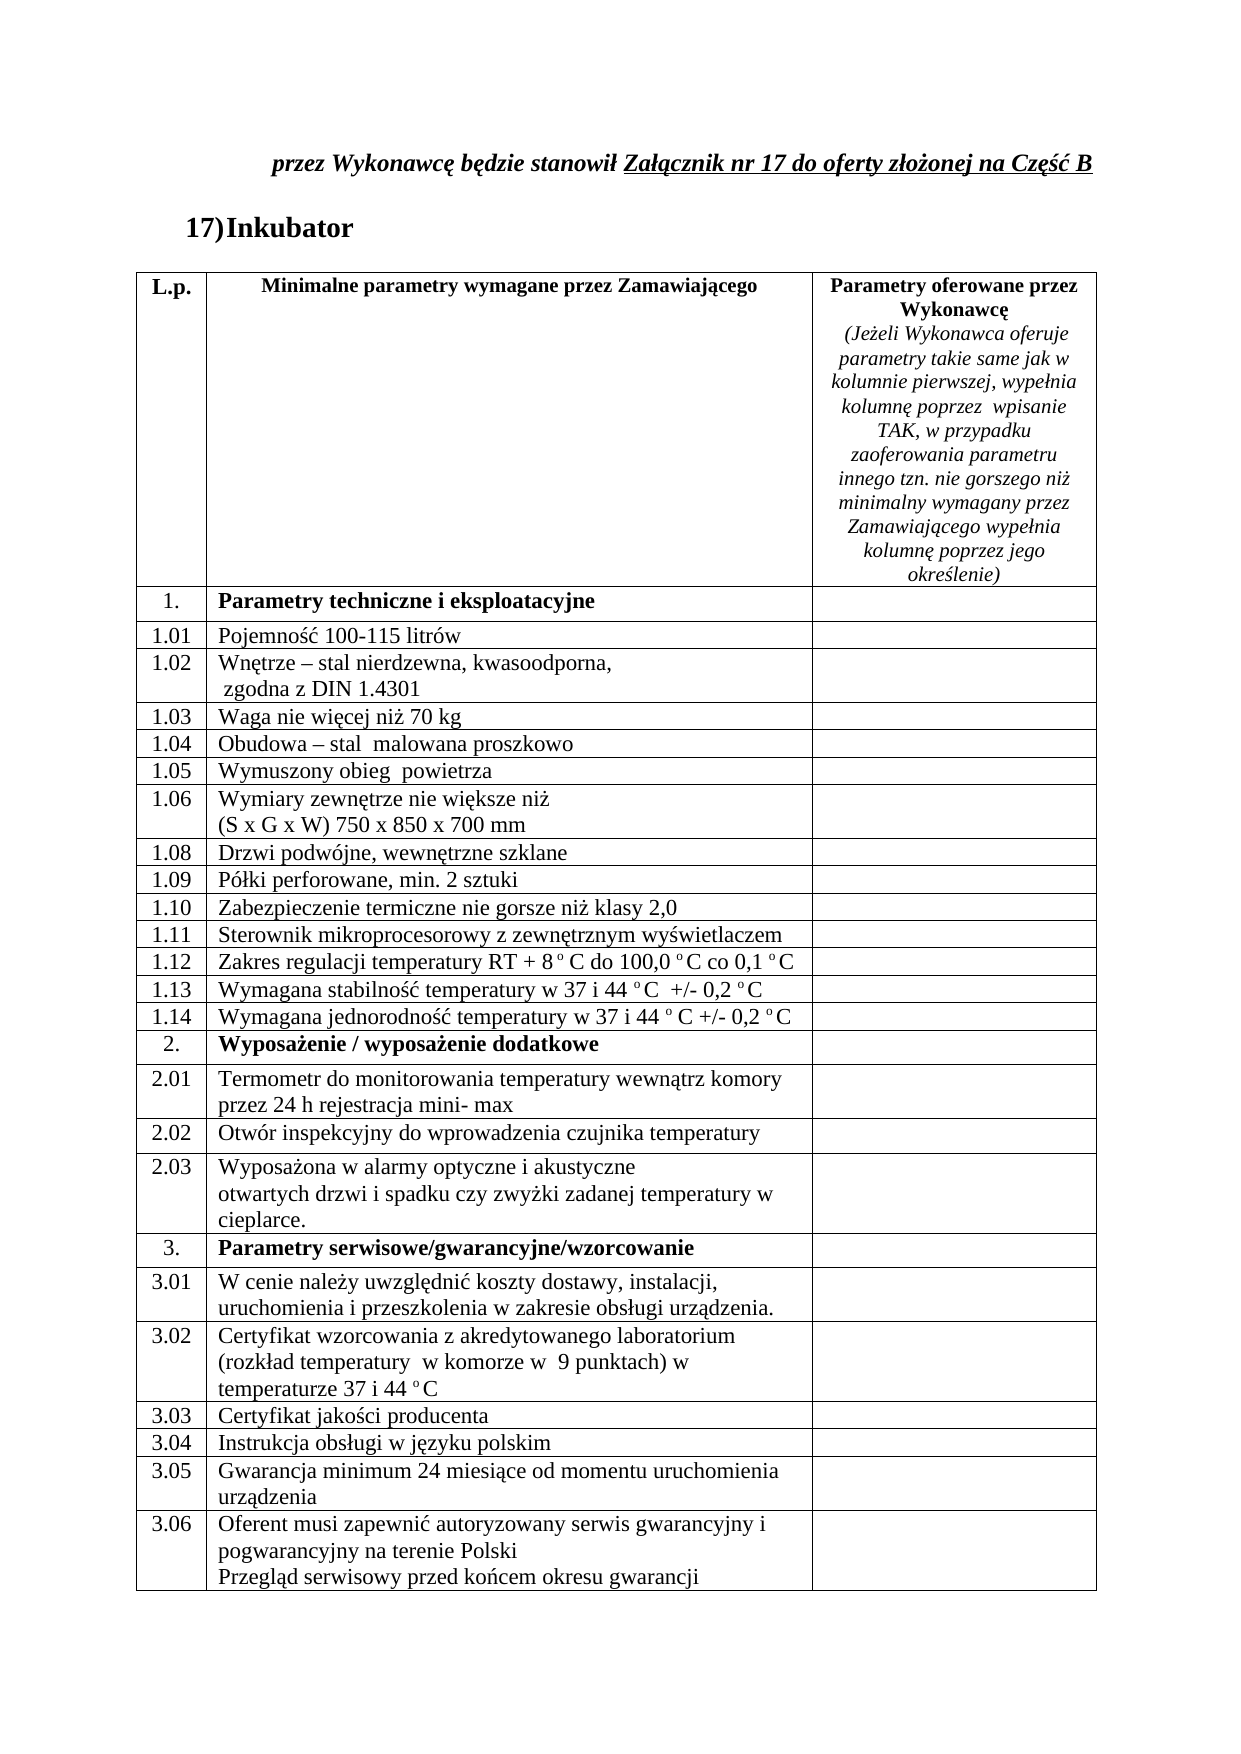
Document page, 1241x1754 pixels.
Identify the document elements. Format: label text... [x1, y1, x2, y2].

table_cell 1.04 [137, 730, 206, 757]
table_cell Wyposażenie / wyposażenie dodatkowe [207, 1031, 812, 1064]
table_cell 3.03 [137, 1402, 206, 1428]
table_cell Drzwi podwójne, wewnętrzne szklane [207, 839, 812, 865]
table_cell Parametry techniczne i eksploatacyjne [207, 587, 812, 621]
table_cell Obudowa – stal malowana proszkowo [207, 730, 812, 757]
table_cell 1.13 [137, 976, 206, 1002]
table_cell [813, 839, 1096, 865]
list Inkubator [185, 210, 1093, 243]
table_cell 2.01 [137, 1065, 206, 1118]
table_cell Zabezpieczenie termiczne nie gorsze niż klasy 2,0 [207, 894, 812, 920]
table_cell 1.11 [137, 921, 206, 947]
table_cell Parametry serwisowe/gwarancyjne/wzorcowanie [207, 1234, 812, 1267]
table_cell Półki perforowane, min. 2 sztuki [207, 866, 812, 892]
table_cell 1.14 [137, 1003, 206, 1029]
table_cell W cenie należy uwzględnić koszty dostawy, instalacji, uruchomienia i przeszkolenia w zakresie obsługi urządzenia. [207, 1268, 812, 1321]
table_cell Gwarancja minimum 24 miesiące od momentu uruchomienia urządzenia [207, 1457, 812, 1509]
table_cell Termometr do monitorowania temperatury wewnątrz komory przez 24 h rejestracja mini- max [207, 1065, 812, 1118]
table_cell Certyfikat wzorcowania z akredytowanego laboratorium (rozkład temperatury w komorze w 9 punktach) w temperaturze 37 i 44 o C [207, 1322, 812, 1401]
table_cell Otwór inspekcyjny do wprowadzenia czujnika temperatury [207, 1119, 812, 1152]
table_cell Wnętrze – stal nierdzewna, kwasoodporna, zgodna z DIN 1.4301 [207, 649, 812, 702]
table_cell 1.09 [137, 866, 206, 892]
table_cell [813, 1234, 1096, 1267]
table_cell [813, 758, 1096, 784]
table_cell 1.03 [137, 703, 206, 729]
table_cell [813, 785, 1096, 838]
table_cell Pojemność 100- [207, 622, 812, 648]
table_cell 1.10 [137, 894, 206, 920]
table_cell Wymiary zewnętrze nie większe niż (S x G x W) 750 x 850 x 700 mm [207, 785, 812, 838]
text przez Wykonawcę będzie stanowił Załącznik nr 17 do oferty złożonej na Część B [148, 148, 1093, 176]
table_cell 3. [137, 1234, 206, 1267]
table_cell [813, 1511, 1096, 1589]
table_cell Zakres regulacji temperatury RT + 8 o C do 100,0 o C co 0,1 o C [207, 948, 812, 975]
table_cell Waga nie więcej niż [207, 703, 812, 729]
table_cell 3.01 [137, 1268, 206, 1321]
table_cell [813, 730, 1096, 757]
table_header Minimalne parametry wymagane przez Zamawiającego [207, 273, 812, 586]
table_cell Wymagana jednorodność temperatury w 37 i 44 o C +/- 0,2 o C [207, 1003, 812, 1029]
table_cell 1. [137, 587, 206, 621]
table_cell [813, 1429, 1096, 1456]
table_cell [813, 1457, 1096, 1509]
table_cell [813, 948, 1096, 975]
table_cell [813, 1119, 1096, 1152]
table_cell 1.05 [137, 758, 206, 784]
table_cell [813, 703, 1096, 729]
table_cell [813, 1003, 1096, 1029]
table_cell Wymuszony obieg powietrza [207, 758, 812, 784]
table_cell [813, 1322, 1096, 1401]
table_cell 1.08 [137, 839, 206, 865]
table_cell [813, 921, 1096, 947]
table_cell 1.01 [137, 622, 206, 648]
table_cell [813, 1154, 1096, 1232]
table_cell 1.06 [137, 785, 206, 838]
table_cell 3.05 [137, 1457, 206, 1509]
table_cell [813, 649, 1096, 702]
table_cell [813, 1268, 1096, 1321]
table_cell Oferent musi zapewnić autoryzowany serwis gwarancyjny i pogwarancyjny na terenie Polski Przegląd serwisowy przed końcem okresu gwarancji [207, 1511, 812, 1589]
table_cell 2. [137, 1031, 206, 1064]
table_cell Wymagana stabilność temperatury w 37 i 44 o C +/- 0,2 o C [207, 976, 812, 1002]
table_header L.p. [137, 273, 206, 586]
table_cell Sterownik mikroprocesorowy z zewnętrznym wyświetlaczem [207, 921, 812, 947]
table_cell Wyposażona w alarmy optyczne i akustyczne otwartych drzwi i spadku czy zwyżki zadanej temperatury w cieplarce. [207, 1154, 812, 1232]
table_cell 1.02 [137, 649, 206, 702]
table_cell [813, 622, 1096, 648]
table_cell [813, 866, 1096, 892]
table_cell 2.03 [137, 1154, 206, 1232]
table_header Parametry oferowane przez Wykonawcę (Jeżeli Wykonawca oferuje parametry takie same jak w kolumnie pierwszej, wypełnia kolumnę poprzez wpisanie TAK, w przypadku zaoferowania parametru innego tzn. nie gorszego niż minimalny wymagany przez Zamawiającego wypełnia kolumnę poprzez jego określenie) [813, 273, 1096, 586]
table_cell [813, 1065, 1096, 1118]
table_cell 1.12 [137, 948, 206, 975]
table_cell 3.04 [137, 1429, 206, 1456]
table_cell 3.06 [137, 1511, 206, 1589]
table_cell [813, 1031, 1096, 1064]
table_cell Certyfikat jakości producenta [207, 1402, 812, 1428]
table_cell 3.02 [137, 1322, 206, 1401]
table_cell [813, 894, 1096, 920]
table_cell Instrukcja obsługi w języku polskim [207, 1429, 812, 1456]
table_cell [813, 976, 1096, 1002]
table_cell [813, 587, 1096, 621]
table_cell 2.02 [137, 1119, 206, 1152]
table_cell [813, 1402, 1096, 1428]
